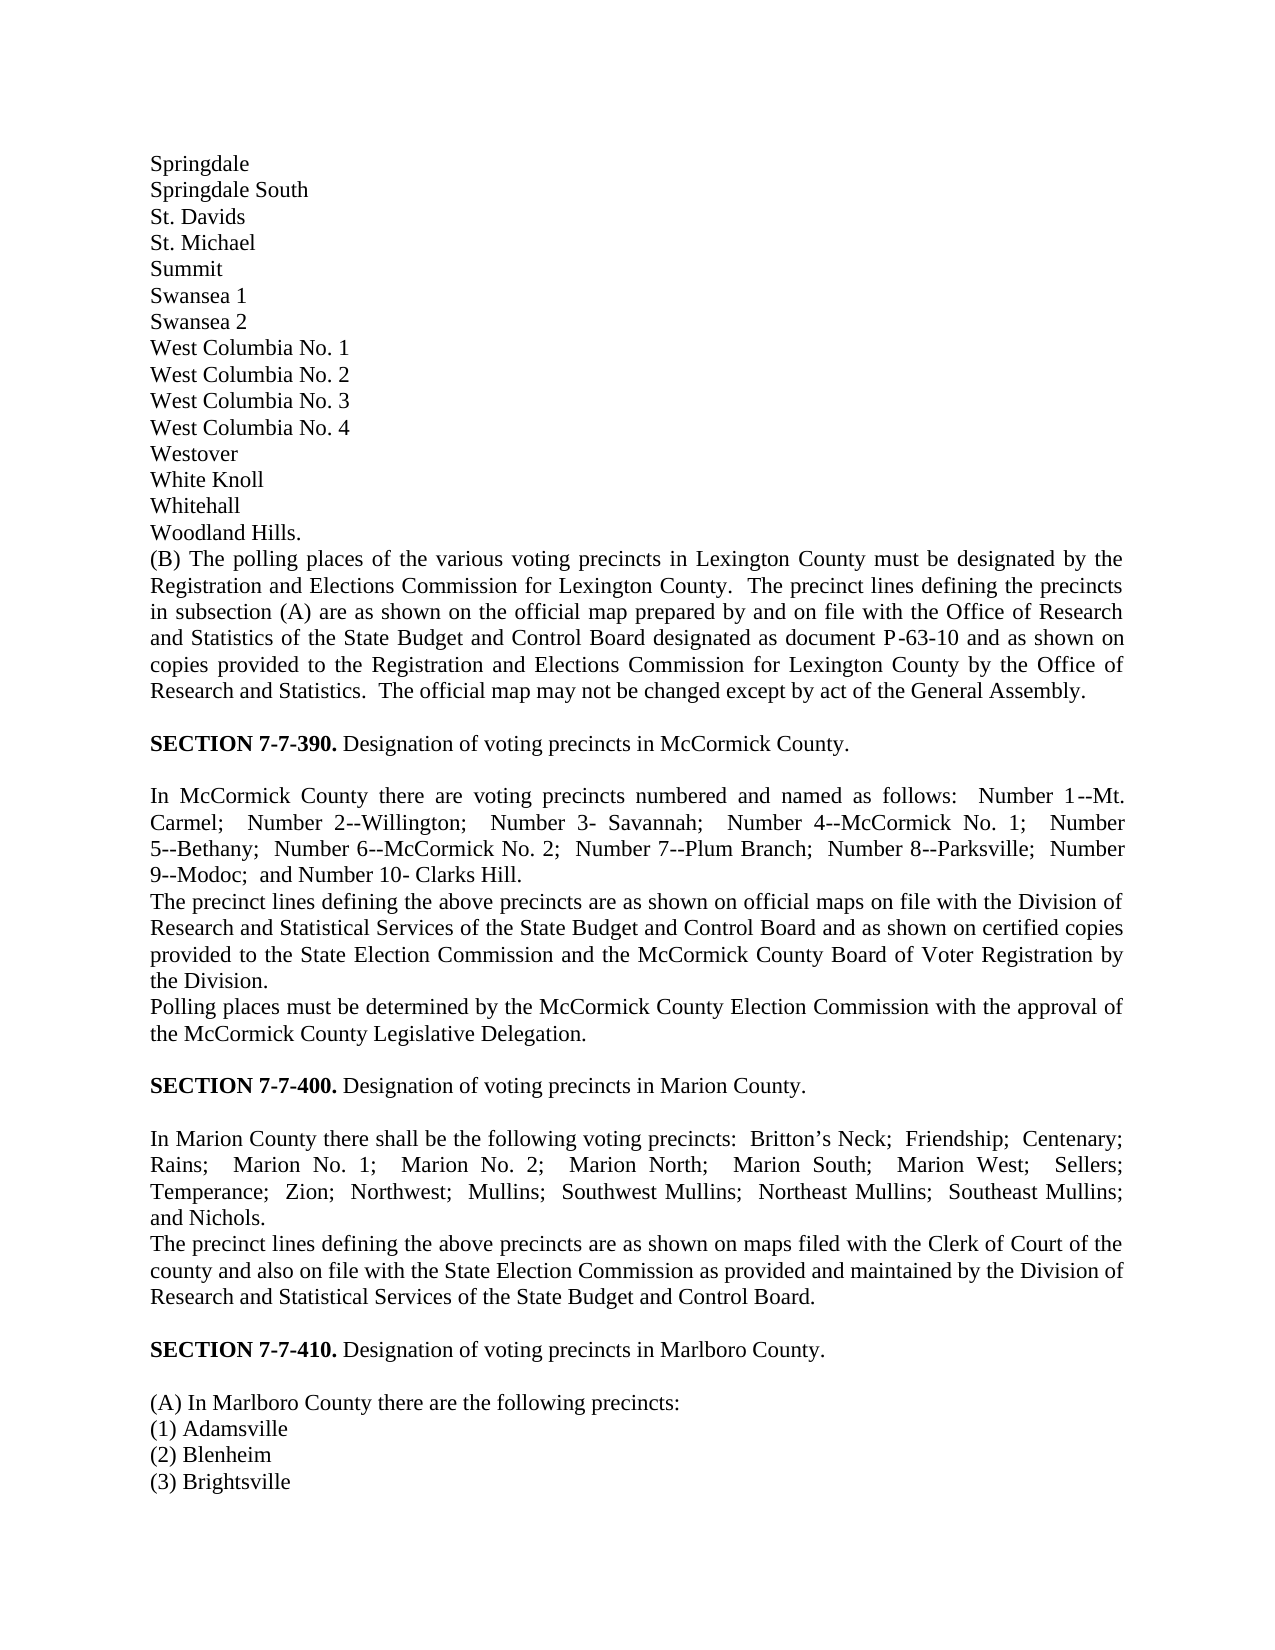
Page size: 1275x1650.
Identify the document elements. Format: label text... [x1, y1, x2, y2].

text (B) The polling places of the various voting precincts in Lexington County must be designated by the Registration and Elections Commission for Lexington County. The precinct lines defining the precincts in subsection (A) are as shown on the official map prepared by and on file with the Office of Research and Statistics of the State Budget and Control Board designated as document P-63-10 and as shown on copies provided to the Registration and Elections Commission for Lexington County by the Office of Research and Statistics. The official map may not be changed except by act of the General Assembly. [150, 545, 1125, 703]
text Swansea 1 [150, 282, 1125, 308]
text Polling places must be determined by the McCormick County Election Commission with the approval of the McCormick County Legislative Delegation. [150, 993, 1125, 1046]
text West Columbia No. 2 [150, 361, 1125, 387]
text Summit [150, 255, 1125, 282]
text (1) Adamsville [150, 1415, 1125, 1441]
text (2) Blenheim [150, 1441, 1125, 1468]
text Whitehall [150, 493, 1125, 519]
text Swansea 2 [150, 308, 1125, 334]
text West Columbia No. 1 [150, 334, 1125, 361]
text St. Michael [150, 229, 1125, 255]
text Woodland Hills. [150, 519, 1125, 545]
text The precinct lines defining the above precincts are as shown on official maps on file with the Division of Research and Statistical Services of the State Budget and Control Board and as shown on certified copies provided to the State Election Commission and the McCormick County Board of Voter Registration by the Division. [150, 888, 1125, 993]
text In Marion County there shall be the following voting precincts: Britton’s Neck; Friendship; Centenary; Rains; Marion No. 1; Marion No. 2; Marion North; Marion South; Marion West; Sellers; Temperance; Zion; Northwest; Mullins; Southwest Mullins; Northeast Mullins; Southeast Mullins; and Nichols. [150, 1125, 1125, 1231]
text Springdale [150, 150, 1125, 176]
text (3) Brightsville [150, 1468, 1125, 1494]
text Westover [150, 440, 1125, 466]
text West Columbia No. 3 [150, 387, 1125, 413]
text SECTION 7-7-400. Designation of voting precincts in Marion County. [150, 1072, 1125, 1099]
text The precinct lines defining the above precincts are as shown on maps filed with the Clerk of Court of the county and also on file with the State Election Commission as provided and maintained by the Division of Research and Statistical Services of the State Budget and Control Board. [150, 1231, 1125, 1309]
text Springdale South [150, 176, 1125, 203]
text St. Davids [150, 203, 1125, 229]
text White Knoll [150, 466, 1125, 493]
text West Columbia No. 4 [150, 413, 1125, 440]
text SECTION 7-7-390. Designation of voting precincts in McCormick County. [150, 730, 1125, 756]
text In McCormick County there are voting precincts numbered and named as follows: Number 1--Mt. Carmel; Number 2--Willington; Number 3- Savannah; Number 4--McCormick No. 1; Number 5--Bethany; Number 6--McCormick No. 2; Number 7--Plum Branch; Number 8--Parksville; Number 9--Modoc; and Number 10- Clarks Hill. [150, 782, 1125, 888]
text SECTION 7-7-410. Designation of voting precincts in Marlboro County. [150, 1336, 1125, 1362]
text (A) In Marlboro County there are the following precincts: [150, 1389, 1125, 1415]
